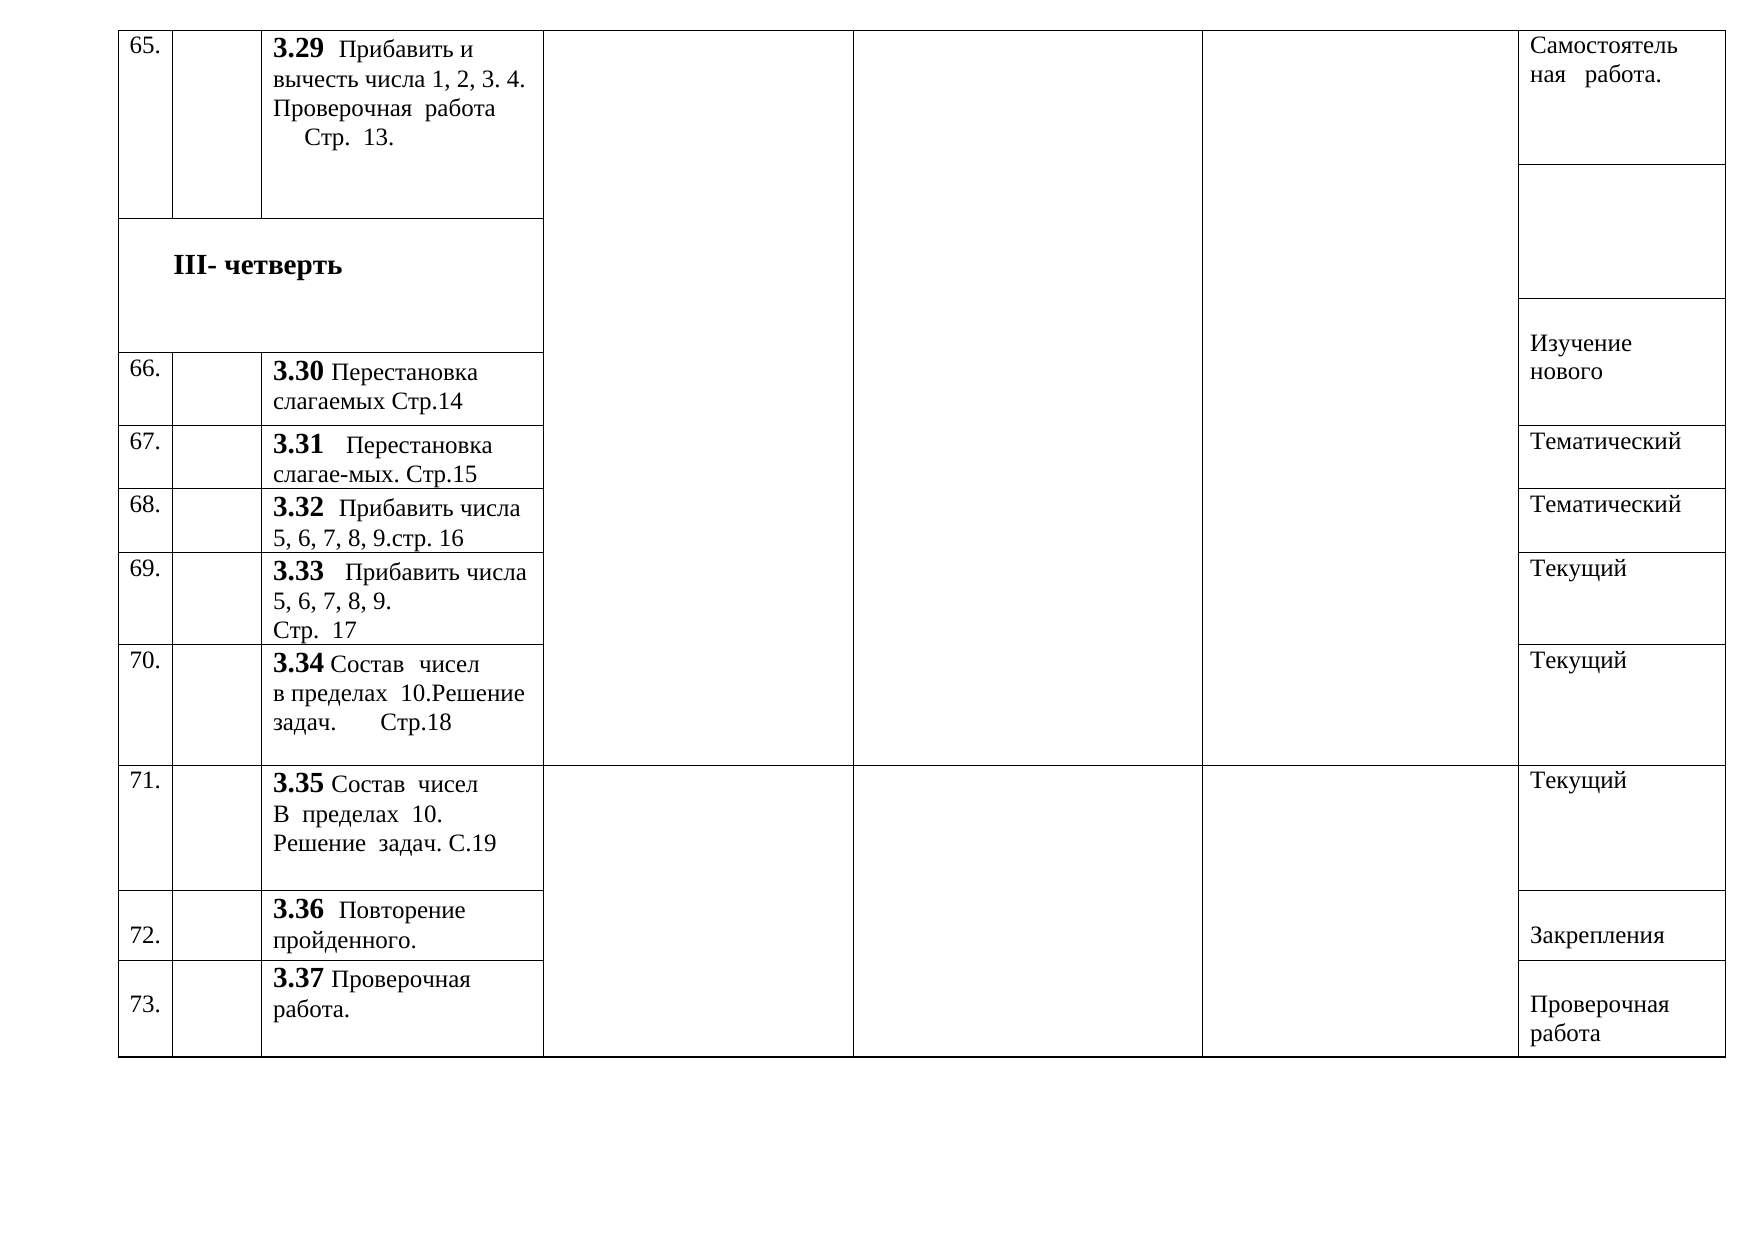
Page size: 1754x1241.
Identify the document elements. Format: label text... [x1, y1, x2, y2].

table_cell Изучение нового [1519, 299, 1725, 425]
table_cell 66. [119, 353, 172, 425]
table_cell Текущий [1519, 645, 1725, 764]
table_cell [544, 766, 853, 1056]
table_cell 3.30 Перестановка слагаемых Стр.14 [262, 353, 543, 425]
table_cell Тематический [1519, 489, 1725, 552]
table_cell Текущий [1519, 553, 1725, 644]
table_cell 3.29 Прибавить и вычесть числа 1, 2, 3. 4. Проверочная работа Стр. 13. [262, 31, 543, 218]
table_cell [173, 645, 261, 764]
table_cell 3.31 Перестановка слагае-мых. Стр.15 [262, 426, 543, 488]
table_cell 72. [119, 891, 172, 959]
table_cell 70. [119, 645, 172, 764]
table_cell Тематический [1519, 426, 1725, 488]
table_cell 68. [119, 489, 172, 552]
table_cell 71. [119, 766, 172, 890]
table_cell [173, 31, 261, 218]
table_cell [173, 426, 261, 488]
table_cell [1519, 165, 1725, 298]
table_cell Текущий [1519, 766, 1725, 890]
table_cell 67. [119, 426, 172, 488]
table_cell 3.36 Повторение пройденного. [262, 891, 543, 959]
table_cell [173, 353, 261, 425]
table_cell 73. [119, 961, 172, 1056]
table_cell Проверочная работа [1519, 961, 1725, 1056]
table_cell [173, 891, 261, 959]
table_cell [854, 766, 1202, 1056]
table_cell [173, 961, 261, 1056]
table_cell [1485, 766, 1518, 1056]
table_cell 3.37 Проверочная работа. [262, 961, 543, 1056]
table_cell [1203, 766, 1485, 1056]
table_cell III- четверть [119, 219, 543, 352]
table_cell [173, 553, 261, 644]
table_cell [173, 489, 261, 552]
table_cell 3.35 Состав чисел В пределах 10. Решение задач. С.19 [262, 766, 543, 890]
table_cell 65. [119, 31, 172, 218]
table_cell 69. [119, 553, 172, 644]
table_cell 3.32 Прибавить числа 5, 6, 7, 8, 9.стр. 16 [262, 489, 543, 552]
table_cell Самостоятель ная работа. [1519, 31, 1725, 164]
table_cell 3.34 Состав чисел в пределах 10.Решение задач. Стр.18 [262, 645, 543, 764]
table_cell Закрепления [1519, 891, 1725, 959]
table_cell 3.33 Прибавить числа 5, 6, 7, 8, 9. Стр. 17 [262, 553, 543, 644]
table_cell [173, 766, 261, 890]
